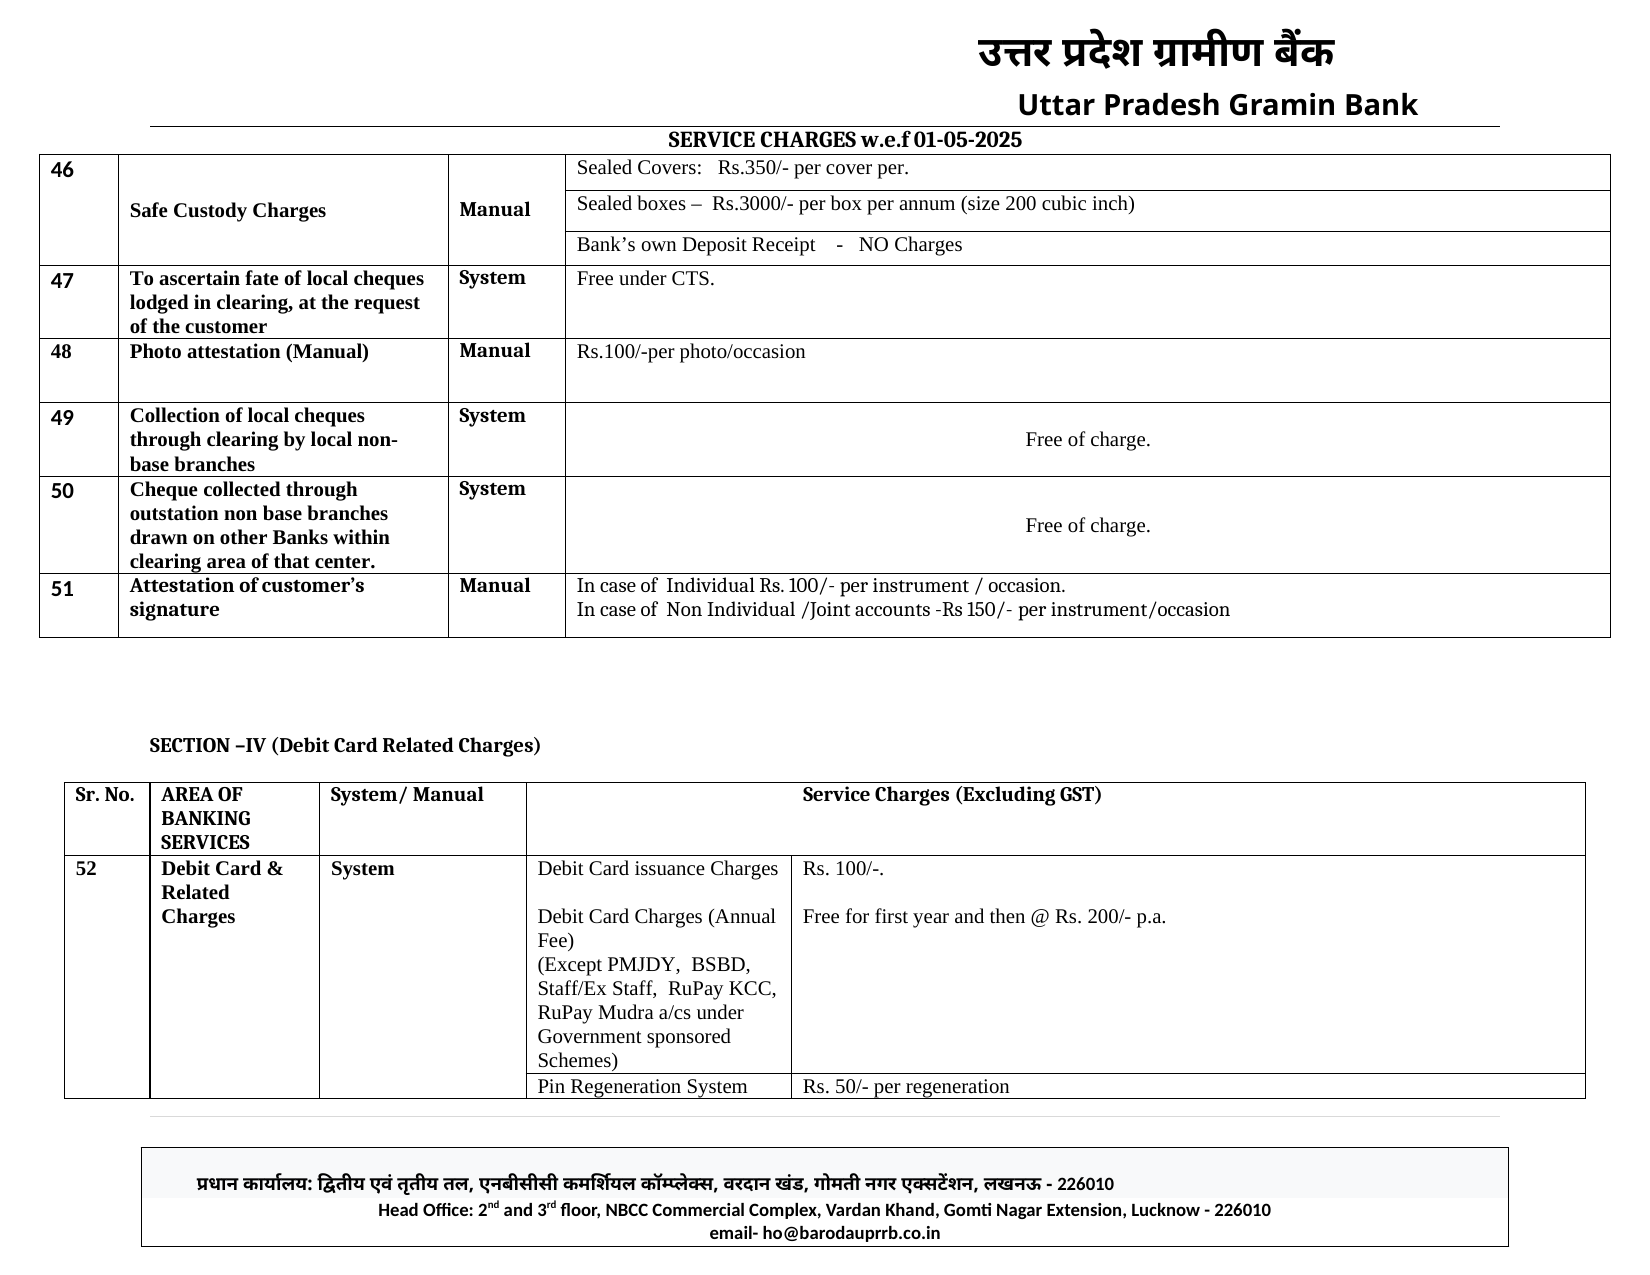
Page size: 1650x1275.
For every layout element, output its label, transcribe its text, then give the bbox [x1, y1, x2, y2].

table_cell Manual [449, 574, 565, 637]
table_cell Rs.100/-per photo/occasion [566, 339, 1610, 402]
table_cell Free of charge. [566, 477, 1610, 573]
table_cell Free of charge. [566, 403, 1610, 476]
table_cell System [320, 856, 526, 1098]
table_cell Manual [449, 155, 565, 265]
table_cell Free under CTS. [566, 266, 1610, 338]
table_cell Collection of local cheques through clearing by local non-base branches [119, 403, 448, 476]
table_cell In case of Individual Rs. 100/- per instrument / occasion. In case of Non Individual /Joint accounts -Rs 150/- per instrument/occasion [566, 574, 1610, 637]
table_cell Pin Regeneration System [527, 1074, 791, 1098]
table_cell To ascertain fate of local cheques lodged in clearing, at the request of the customer [119, 266, 448, 338]
table_cell Sealed Covers: Rs.350/- per cover per. [566, 155, 1610, 190]
table_cell 49 [40, 403, 118, 476]
table_cell Rs. 50/- per regeneration [792, 1074, 1585, 1098]
table_cell Debit Card & Related Charges [151, 856, 319, 1098]
table_cell 46 [40, 155, 118, 265]
table_cell Attestation of customer’s signature [119, 574, 448, 637]
text SECTION –IV (Debit Card Related Charges) [150, 734, 1500, 758]
table_cell Photo attestation (Manual) [119, 339, 448, 402]
table_cell Safe Custody Charges [119, 155, 448, 265]
table_cell Cheque collected through outstation non base branches drawn on other Banks within clearing area of that center. [119, 477, 448, 573]
table_cell Rs. 100/-. Free for first year and then @ Rs. 200/- p.a. [792, 856, 1585, 1072]
table_header Sr. No. [65, 783, 149, 855]
table_cell System [449, 403, 565, 476]
table_cell System [449, 477, 565, 573]
table_header System/ Manual [320, 783, 526, 855]
table_header Service Charges (Excluding GST) [527, 783, 1585, 855]
table_cell Bank’s own Deposit Receipt - NO Charges [566, 232, 1610, 265]
table_cell System [449, 266, 565, 338]
table_cell 47 [40, 266, 118, 338]
table_cell 51 [40, 574, 118, 637]
table_cell Debit Card issuance Charges Debit Card Charges (Annual Fee) (Except PMJDY, BSBD, Staff/Ex Staff, RuPay KCC, RuPay Mudra a/cs under Government sponsored Schemes) [527, 856, 791, 1072]
table_header AREA OF BANKING SERVICES [151, 783, 319, 855]
table_cell 50 [40, 477, 118, 573]
table_cell Manual [449, 339, 565, 402]
table_cell Sealed boxes – Rs.3000/- per box per annum (size 200 cubic inch) [566, 191, 1610, 231]
table_cell 52 [65, 856, 149, 1098]
table_cell 48 [40, 339, 118, 402]
